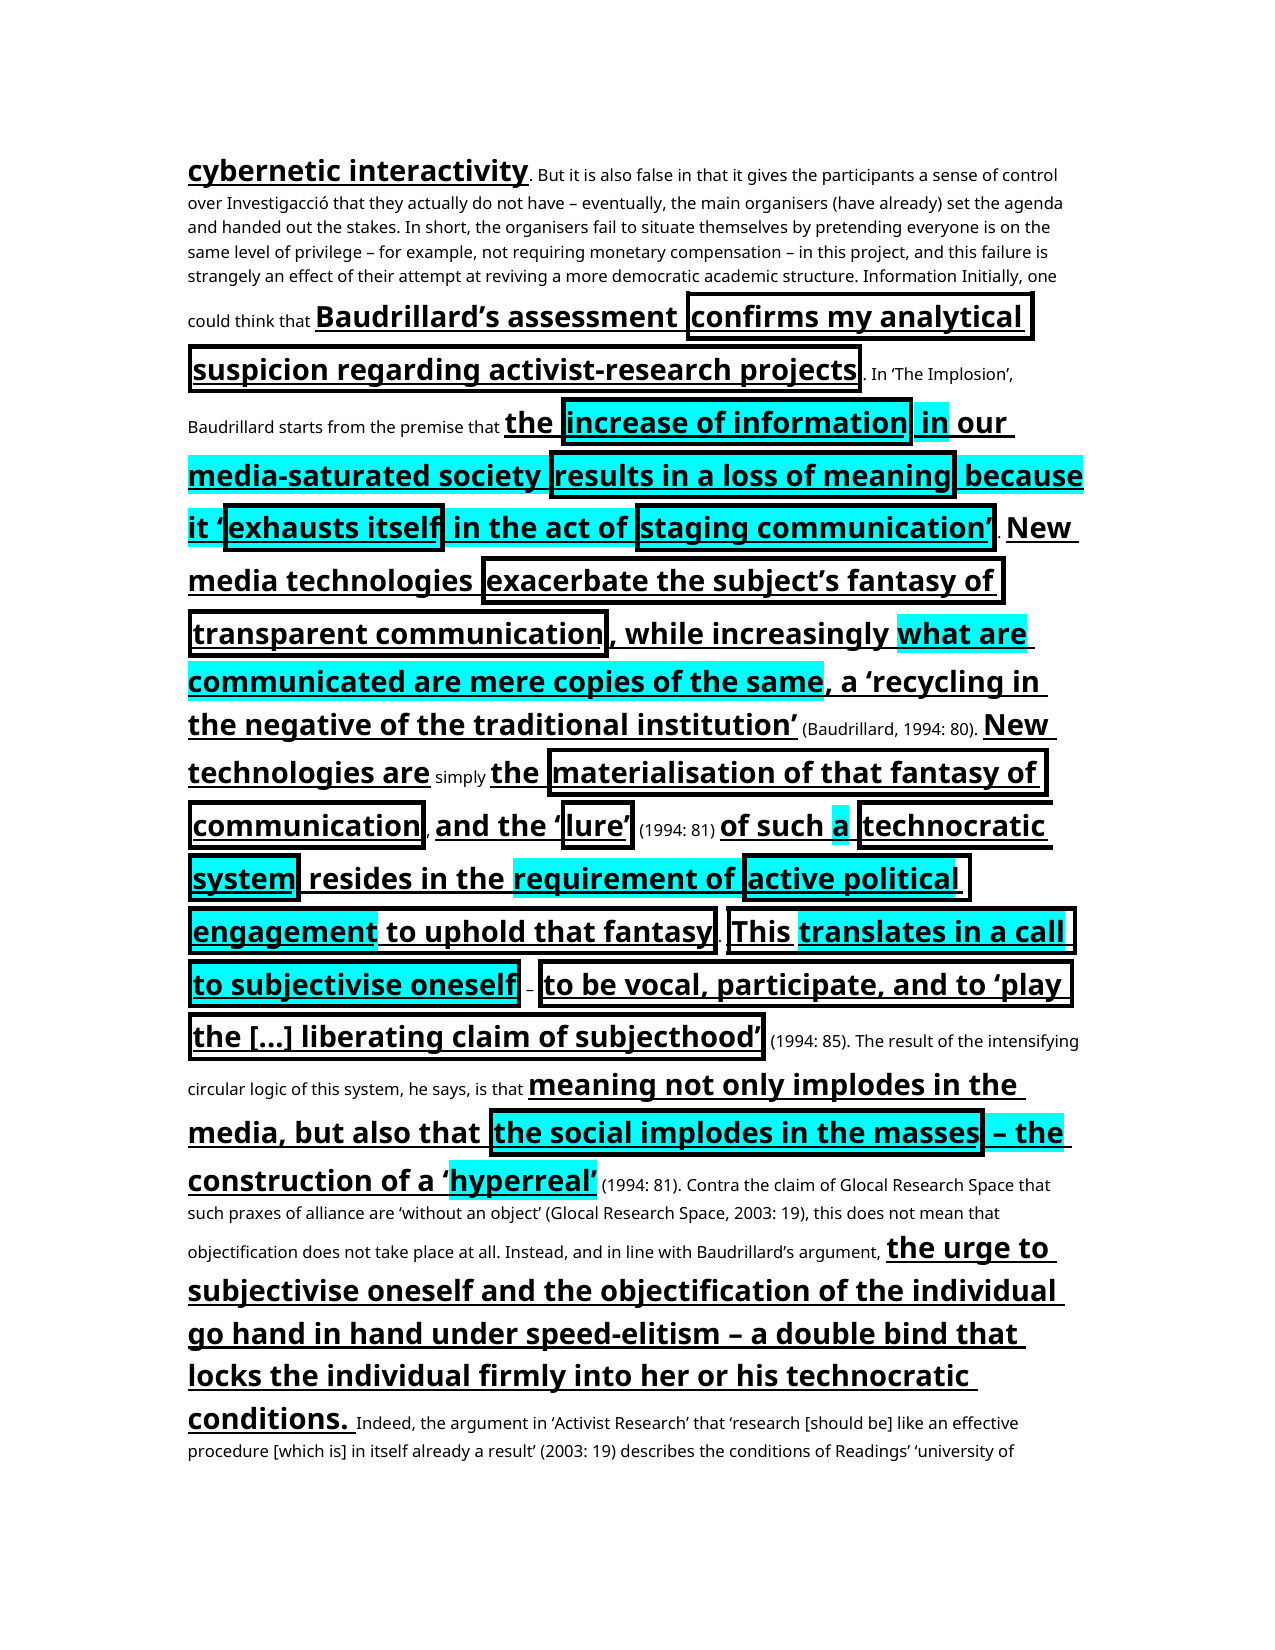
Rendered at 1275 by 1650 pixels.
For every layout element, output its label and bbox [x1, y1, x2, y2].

text [187, 150, 1087, 1463]
